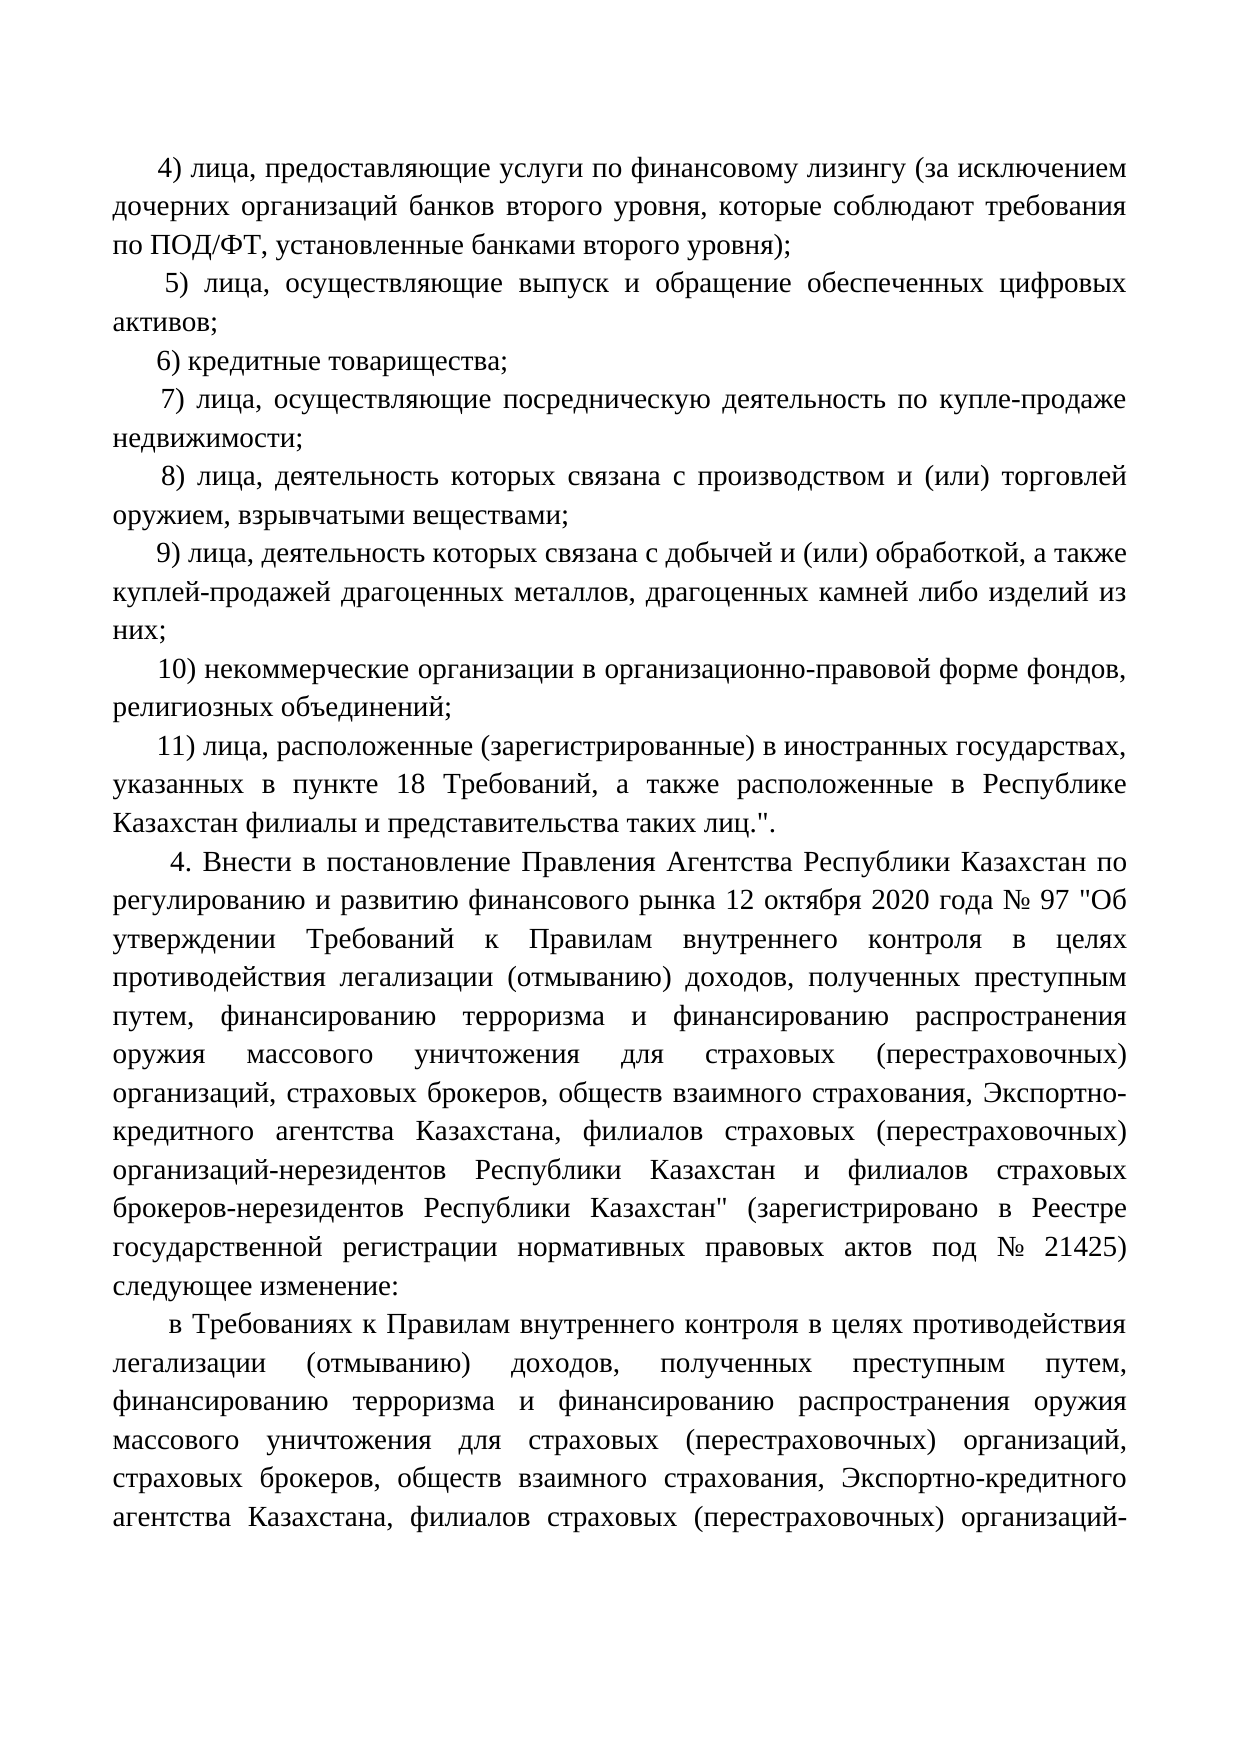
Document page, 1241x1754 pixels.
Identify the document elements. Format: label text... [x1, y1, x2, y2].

text 5) лица, осуществляющие выпуск и обращение обеспеченных цифровых активов; [112, 266, 1128, 338]
text 9) лица, деятельность которых связана с добычей и (или) обработкой, а также куплей-продажей драгоценных металлов, драгоценных камней либо изделий из них; [112, 535, 1128, 646]
text 10) некоммерческие организации в организационно-правовой форме фондов, религиозных объединений; [112, 651, 1128, 723]
text 11) лица, расположенные (зарегистрированные) в иностранных государствах, указанных в пункте 18 Требований, а также расположенные в Республике Казахстан филиалы и представительства таких лиц.". [112, 728, 1128, 839]
text 6) кредитные товарищества; [112, 343, 1128, 376]
text 7) лица, осуществляющие посредническую деятельность по купле-продаже недвижимости; [112, 381, 1128, 453]
text 8) лица, деятельность которых связана с производством и (или) торговлей оружием, взрывчатыми веществами; [112, 458, 1128, 530]
text 4) лица, предоставляющие услуги по финансовому лизингу (за исключением дочерних организаций банков второго уровня, которые соблюдают требования по ПОД/ФТ, установленные банками второго уровня); [112, 150, 1128, 261]
text 4. Внести в постановление Правления Агентства Республики Казахстан по регулированию и развитию финансового рынка 12 октября 2020 года № 97 "Об утверждении Требований к Правилам внутреннего контроля в целях противодействия легализации (отмыванию) доходов, полученных преступным путем, финансированию терроризма и финансированию распространения оружия массового уничтожения для страховых (перестраховочных) организаций, страховых брокеров, обществ взаимного страхования, Экспортно-кредитного агентства Казахстана, филиалов страховых (перестраховочных) организаций-нерезидентов Республики Казахстан и филиалов страховых брокеров-нерезидентов Республики Казахстан" (зарегистрировано в Реестре государственной регистрации нормативных правовых актов под № 21425) следующее изменение: [112, 844, 1128, 1301]
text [112, 1306, 1128, 1532]
